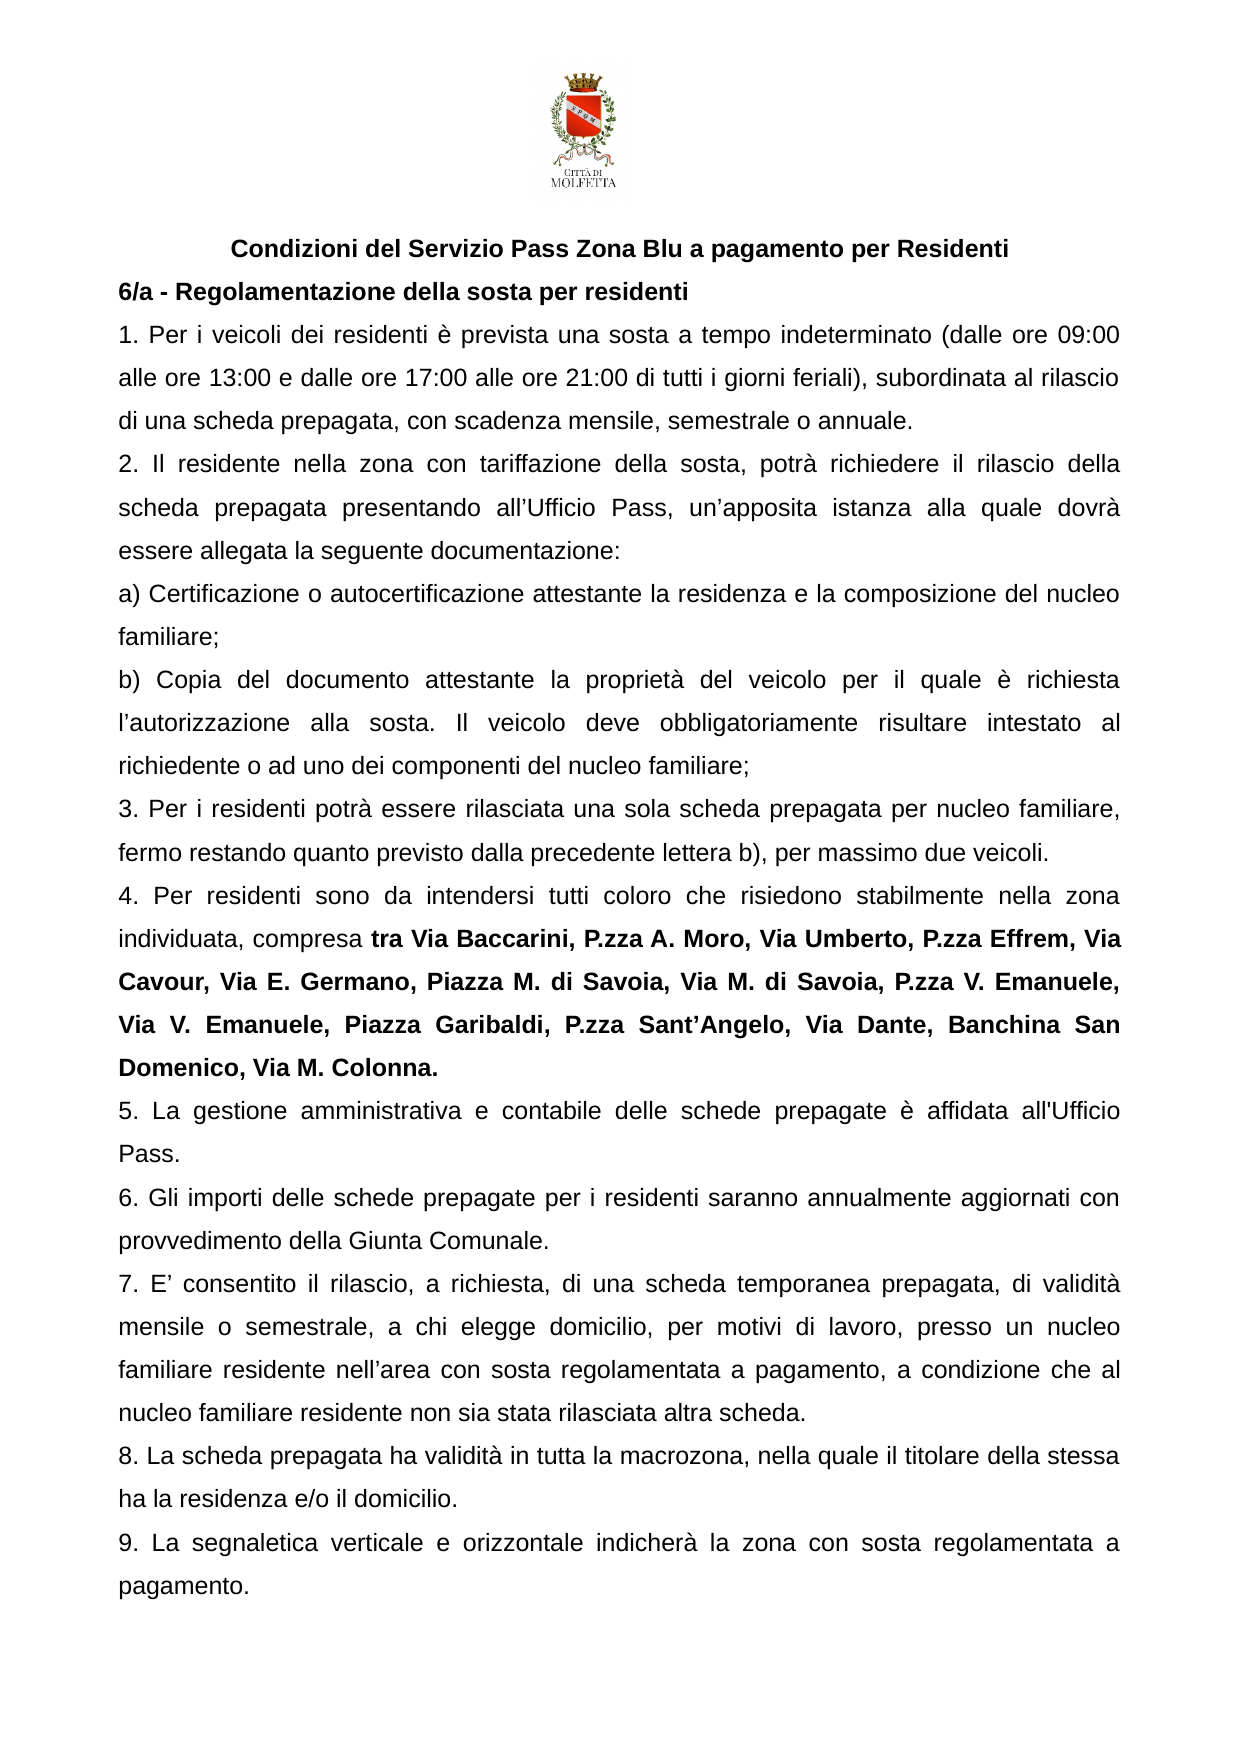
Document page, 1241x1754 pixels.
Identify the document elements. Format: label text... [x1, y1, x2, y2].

text 2. Il residente nella zona con tariffazione della sosta, potrà richiedere il rilascio della scheda prepagata presentando all’Ufficio Pass, un’apposita istanza alla quale dovrà essere allegata la seguente documentazione: [118, 449, 1122, 564]
text 9. La segnaletica verticale e orizzontale indicherà la zona con sosta regolamentata a pagamento. [118, 1528, 1122, 1599]
text 8. La scheda prepagata ha validità in tutta la macrozona, nella quale il titolare della stessa ha la residenza e/o il domicilio. [118, 1441, 1122, 1513]
text 6/a - Regolamentazione della sosta per residenti [118, 277, 1122, 306]
text 3. Per i residenti potrà essere rilasciata una sola scheda prepagata per nucleo familiare, fermo restando quanto previsto dalla precedente lettera b), per massimo due veicoli. [118, 794, 1122, 866]
text 7. E’ consentito il rilascio, a richiesta, di una scheda temporanea prepagata, di validità mensile o semestrale, a chi elegge domicilio, per motivi di lavoro, presso un nucleo familiare residente nell’area con sosta regolamentata a pagamento, a condizione che al nucleo familiare residente non sia stata rilasciata altra scheda. [118, 1269, 1122, 1427]
text a) Certificazione o autocertificazione attestante la residenza e la composizione del nucleo familiare; [118, 579, 1122, 651]
text b) Copia del documento attestante la proprietà del veicolo per il quale è richiesta l’autorizzazione alla sosta. Il veicolo deve obbligatoriamente risultare intestato al richiedente o ad uno dei componenti del nucleo familiare; [118, 665, 1122, 780]
picture [527, 51, 639, 209]
text 6. Gli importi delle schede prepagate per i residenti saranno annualmente aggiornati con provvedimento della Giunta Comunale. [118, 1183, 1122, 1254]
text 4. Per residenti sono da intendersi tutti coloro che risiedono stabilmente nella zona individuata, compresa tra Via Baccarini, P.zza A. Moro, Via Umberto, P.zza Effrem, Via Cavour, Via E. Germano, Piazza M. di Savoia, Via M. di Savoia, P.zza V. Emanuele, Via V. Emanuele, Piazza Garibaldi, P.zza Sant’Angelo, Via Dante, Banchina San Domenico, Via M. Colonna. [118, 881, 1122, 1082]
text Condizioni del Servizio Pass Zona Blu a pagamento per Residenti [118, 234, 1122, 263]
text 1. Per i veicoli dei residenti è prevista una sosta a tempo indeterminato (dalle ore 09:00 alle ore 13:00 e dalle ore 17:00 alle ore 21:00 di tutti i giorni feriali), subordinata al rilascio di una scheda prepagata, con scadenza mensile, semestrale o annuale. [118, 320, 1122, 435]
text 5. La gestione amministrativa e contabile delle schede prepagate è affidata all'Ufficio Pass. [118, 1096, 1122, 1168]
